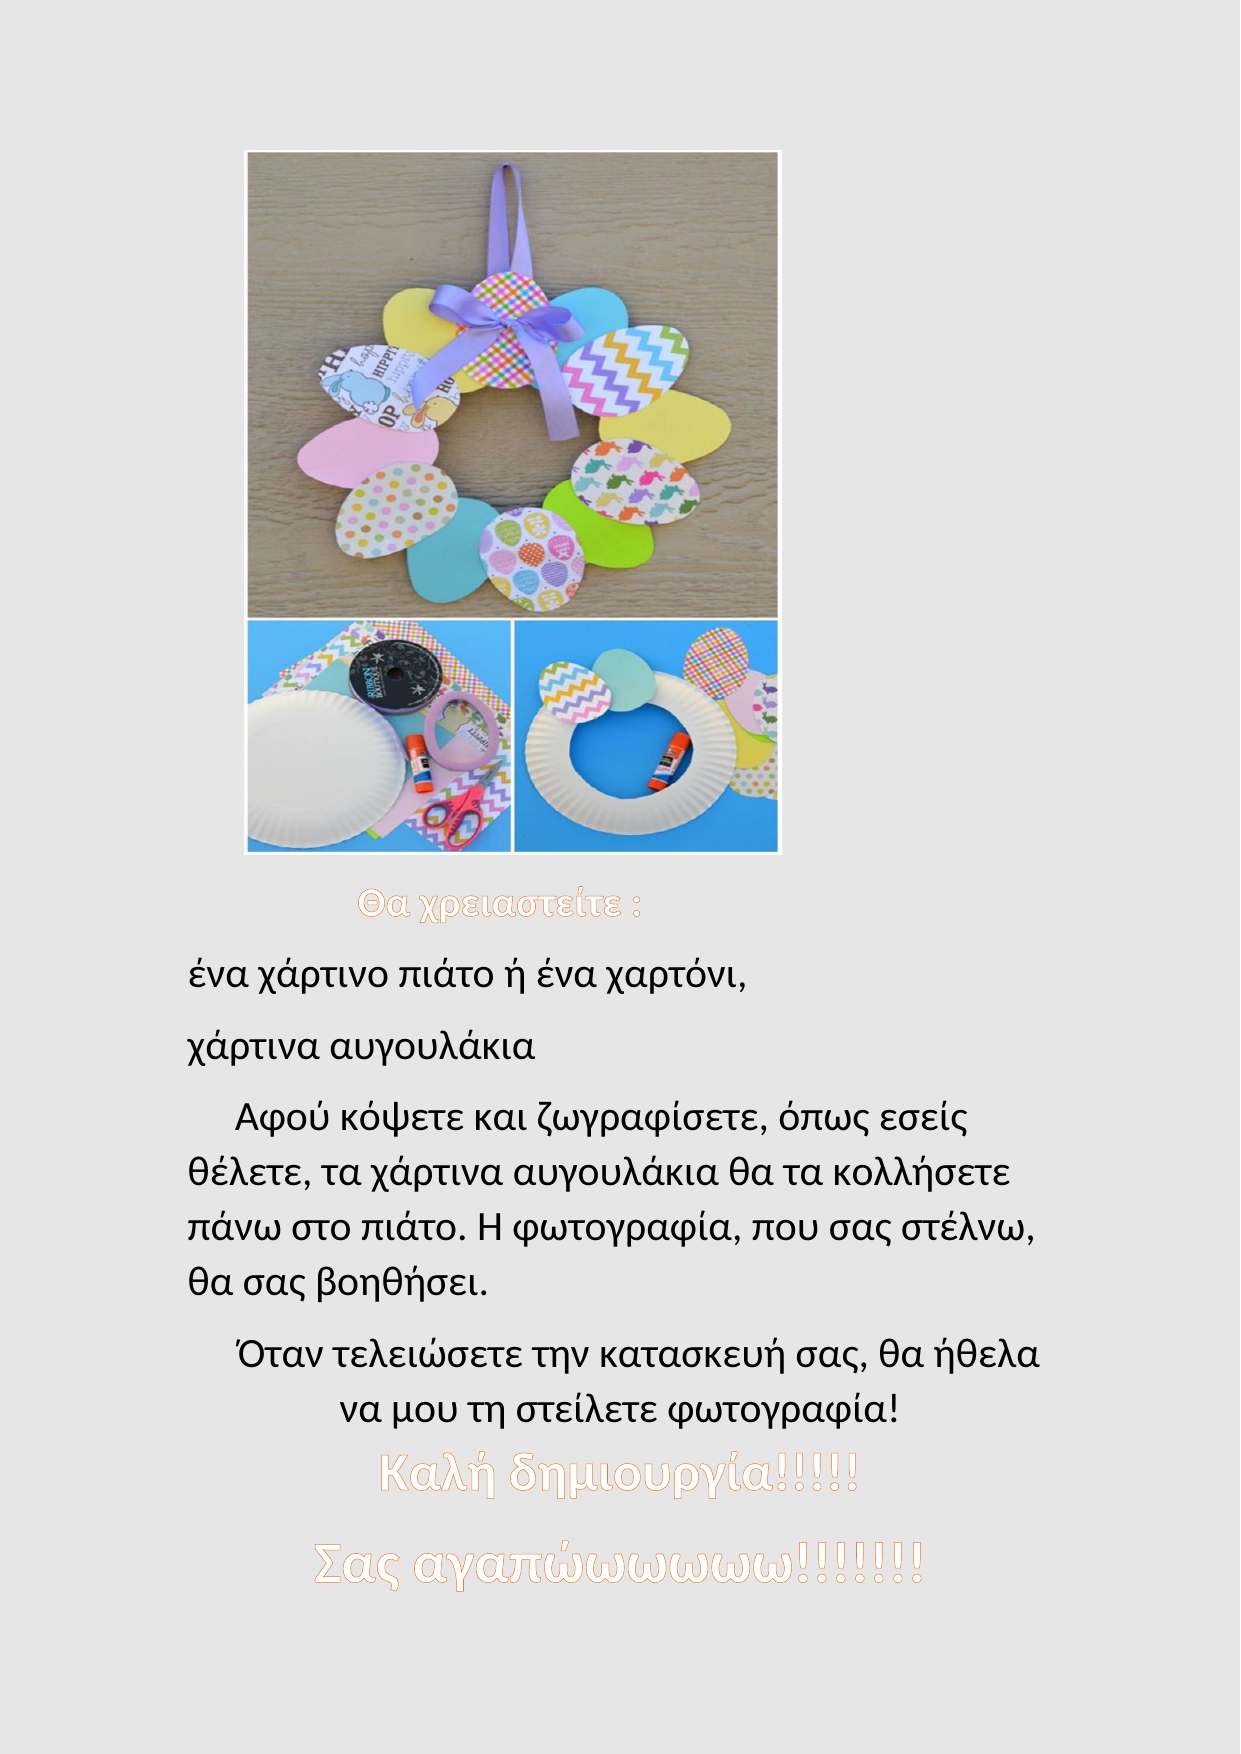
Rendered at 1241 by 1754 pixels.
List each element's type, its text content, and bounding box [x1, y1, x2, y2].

text χάρτινα αυγουλάκια [187, 1019, 1053, 1070]
picture [244, 150, 783, 855]
text Όταν τελειώσετε την κατασκευή σας, θα ήθελα να μου τη στείλετε φωτογραφία! Καλή δημιουργία!!!!! [187, 1327, 1053, 1504]
text Σας αγαπώωωωωω!!!!!!! [187, 1526, 1053, 1597]
text Αφού κόψετε και ζωγραφίσετε, όπως εσείς θέλετε, τα χάρτινα αυγουλάκια θα τα κολλήσετε πάνω στο πιάτο. Η φωτογραφία, που σας στέλνω, θα σας βοηθήσει. [187, 1090, 1053, 1306]
text ένα χάρτινο πιάτο ή ένα χαρτόνι, [187, 947, 1053, 998]
text Θα χρειαστείτε : [187, 876, 1053, 927]
